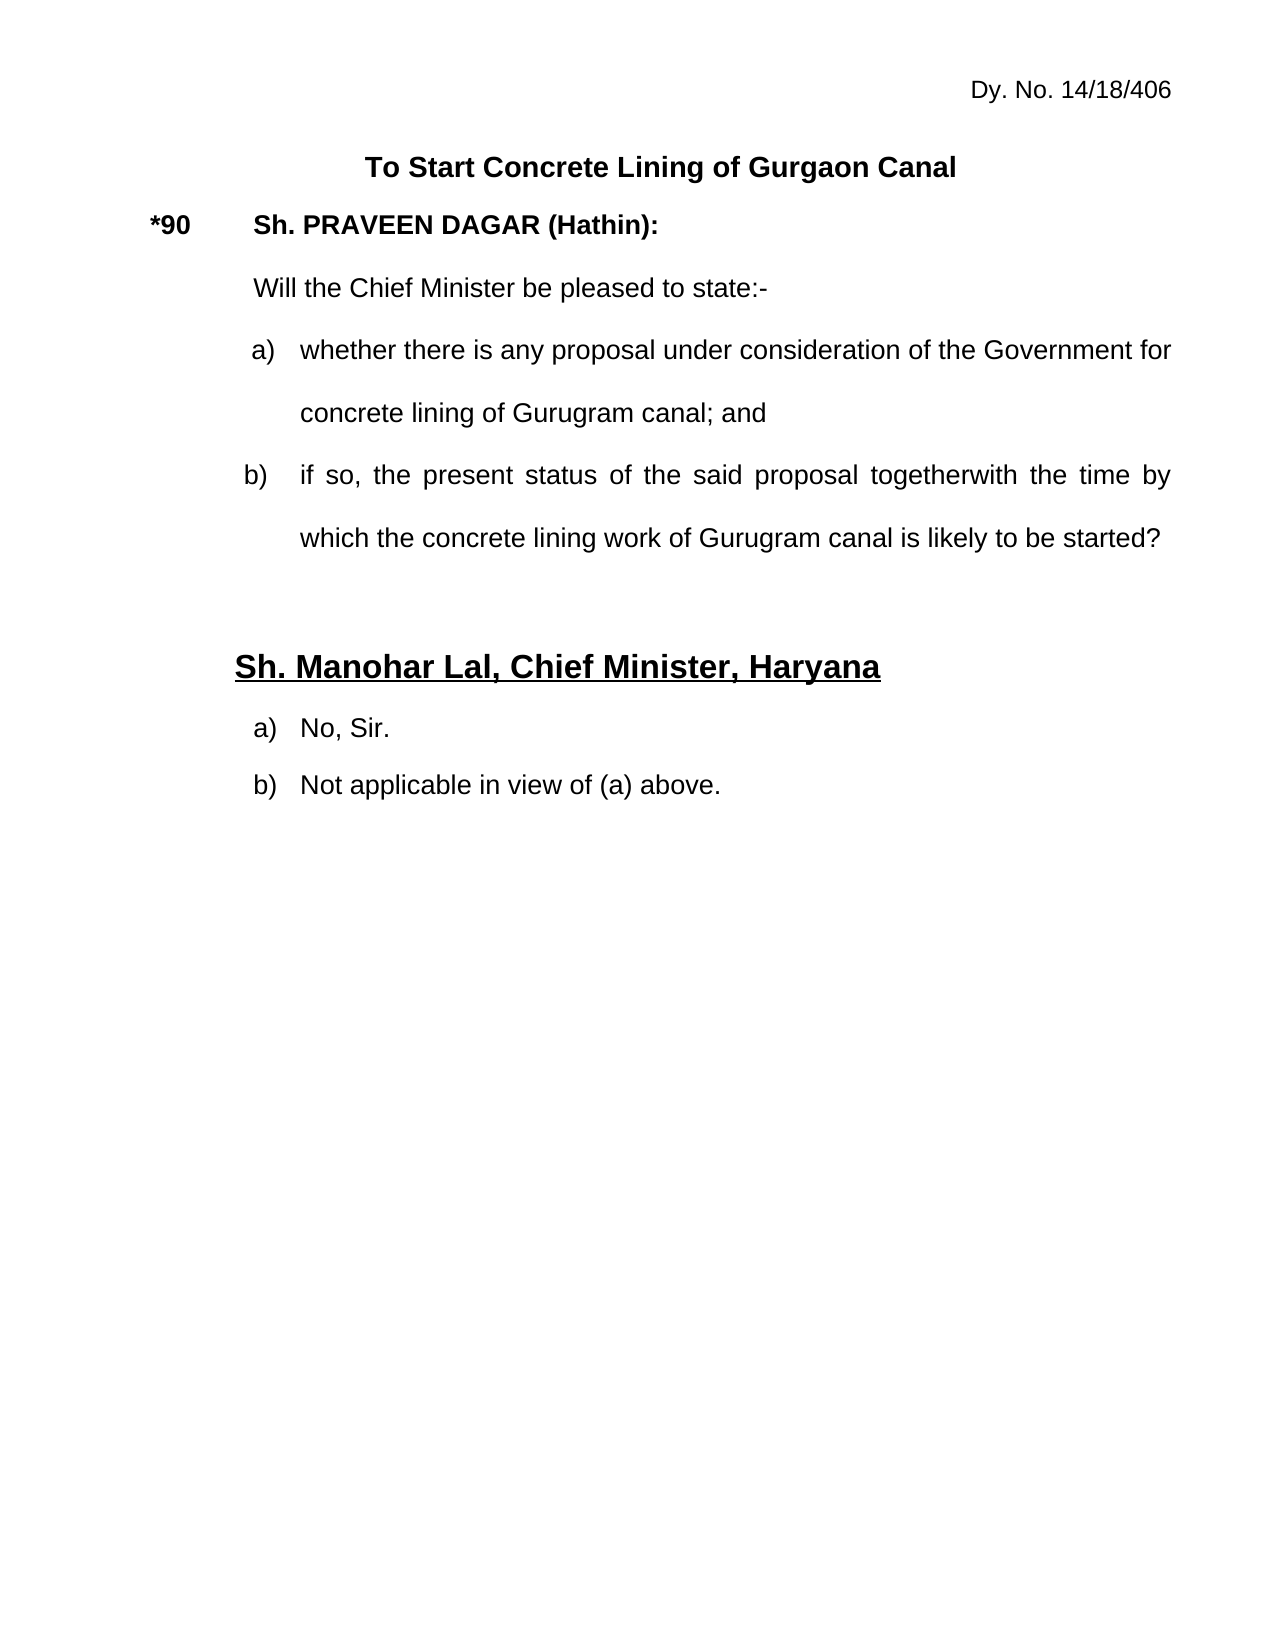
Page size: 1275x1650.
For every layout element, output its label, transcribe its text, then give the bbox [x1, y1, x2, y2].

text b) Not applicable in view of (a) above. [159, 769, 1172, 800]
text Sh. Manohar Lal, Chief Minister, Haryana [159, 647, 1172, 685]
text a) No, Sir. [159, 712, 1172, 743]
text b) if so, the present status of the said proposal togetherwith the time by which the concrete lining work of Gurugram canal is likely to be started? [244, 459, 1172, 553]
text To Start Concrete Lining of Gurgaon Canal [150, 150, 1172, 183]
text *90 Sh. PRAVEEN DAGAR (Hathin): [150, 209, 1122, 241]
text a) whether there is any proposal under consideration of the Government for concrete lining of Gurugram canal; and [244, 334, 1172, 428]
text Will the Chief Minister be pleased to state:- [150, 272, 1122, 303]
